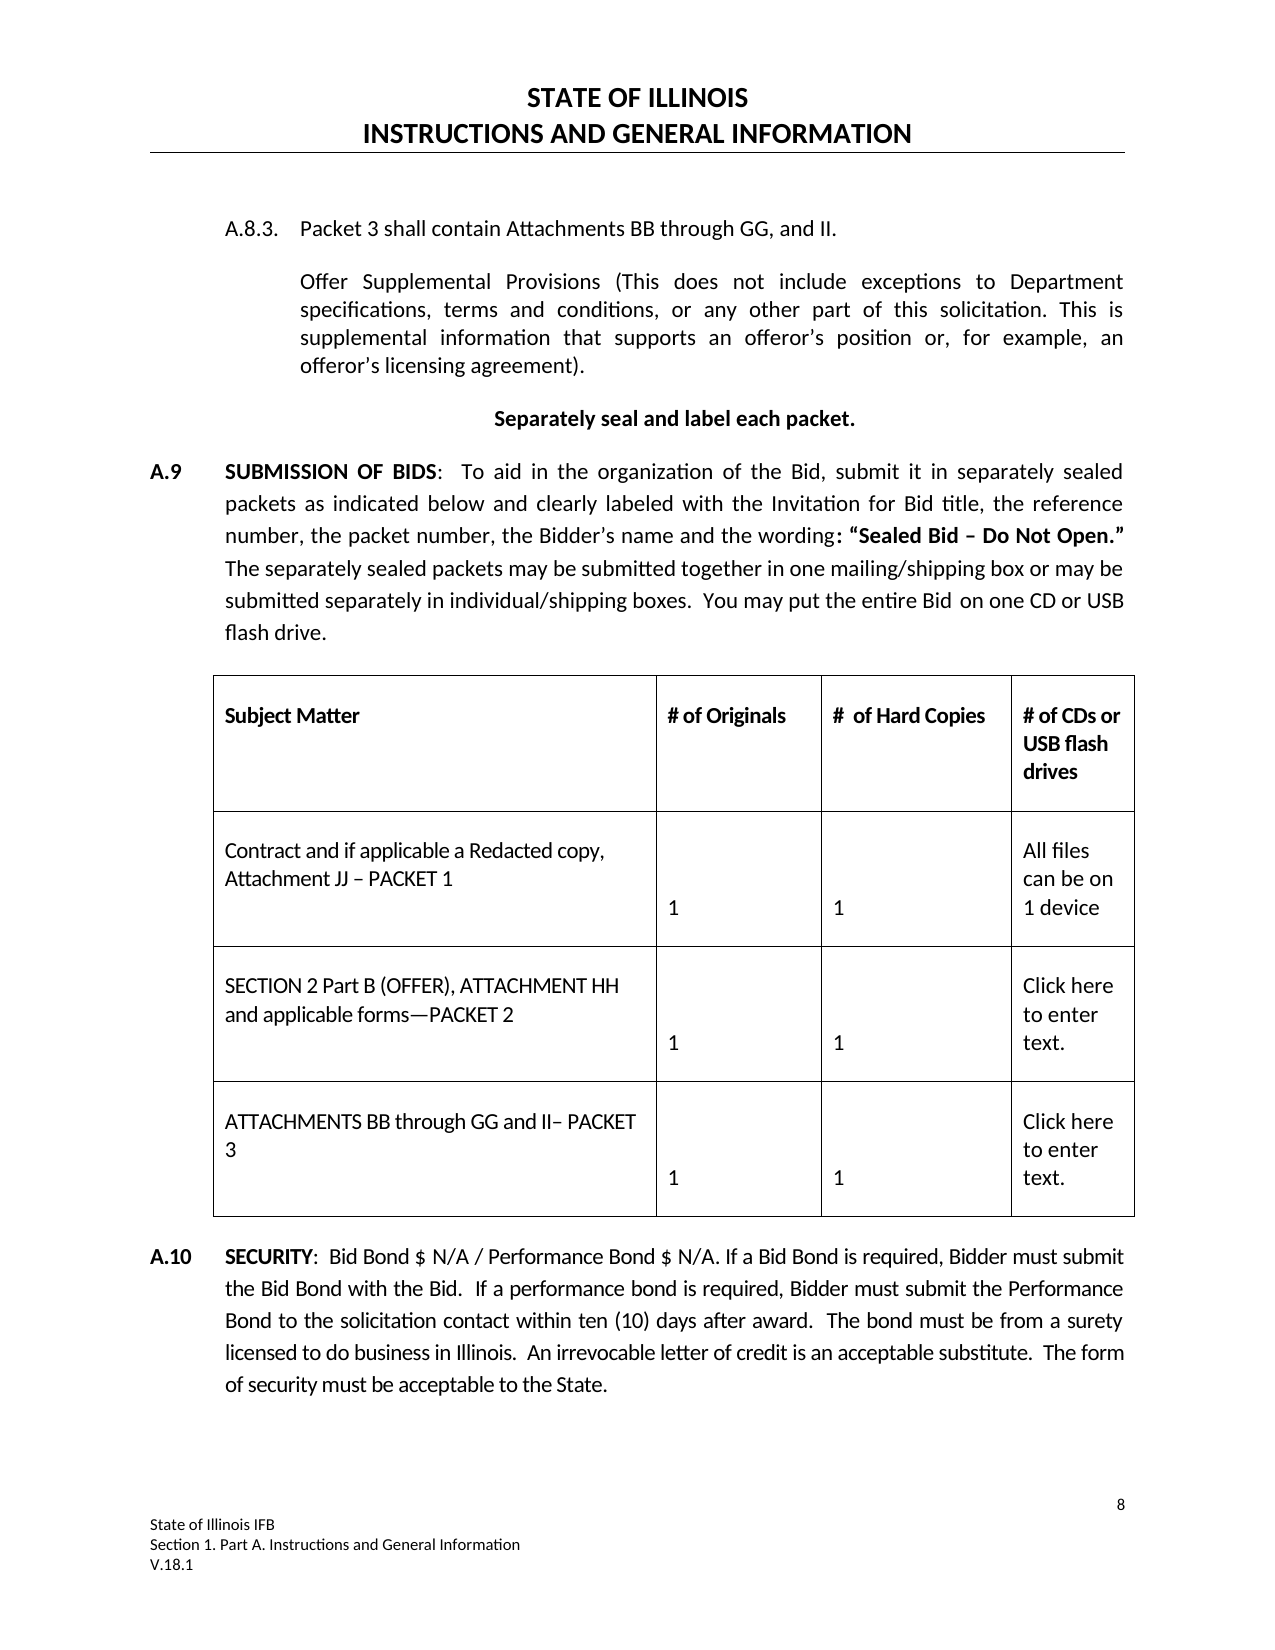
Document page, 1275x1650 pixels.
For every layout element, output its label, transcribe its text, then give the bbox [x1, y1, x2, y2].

table_cell Contract and if applicable a Redacted copy, Attachment JJ – PACKET 1 [214, 812, 656, 946]
list Offer Supplemental Provisions (This does not include exceptions to Department specifications, terms and conditions, or any other part of this solicitation. This is supplemental information that supports an offeror’s position or, for example, an offeror’s licensing agreement). [300, 267, 1125, 379]
table_header # of Hard Copies [822, 676, 1011, 811]
list Separately seal and label each packet. [225, 404, 1125, 432]
table_header # of Originals [657, 676, 821, 811]
text A.10 SECURITY: Bid Bond $ / Performance Bond $ . If a Bid Bond is required, Bidder must submit the Bid Bond with the Bid. If a performance bond is required, Bidder must submit the Performance Bond to the solicitation contact within ten (10) days after award. The bond must be from a surety licensed to do business in Illinois. An irrevocable letter of credit is an acceptable substitute. The form of security must be acceptable to the State. [150, 1242, 1125, 1399]
table_cell ATTACHMENTS BB through GG and II– PACKET 3 [214, 1082, 656, 1216]
text A.8.3. Packet 3 shall contain Attachments BB through GG, and II. [225, 214, 1125, 242]
table_header Subject Matter [214, 676, 656, 811]
table_cell SECTION 2 Part B (OFFER), ATTACHMENT HH and applicable forms—PACKET 2 [214, 947, 656, 1081]
text A.9 SUBMISSION OF BIDS: To aid in the organization of the Bid, submit it in separately sealed packets as indicated below and clearly labeled with the Invitation for Bid title, the reference number, the packet number, the Bidder’s name and the wording: “Sealed Bid – Do Not Open.” The separately sealed packets may be submitted together in one mailing/shipping box or may be submitted separately in individual/shipping boxes. You may put the entire Bid on one CD or USB flash drive. [150, 457, 1125, 646]
table_header # of CDs or USB flash drives [1012, 676, 1134, 811]
